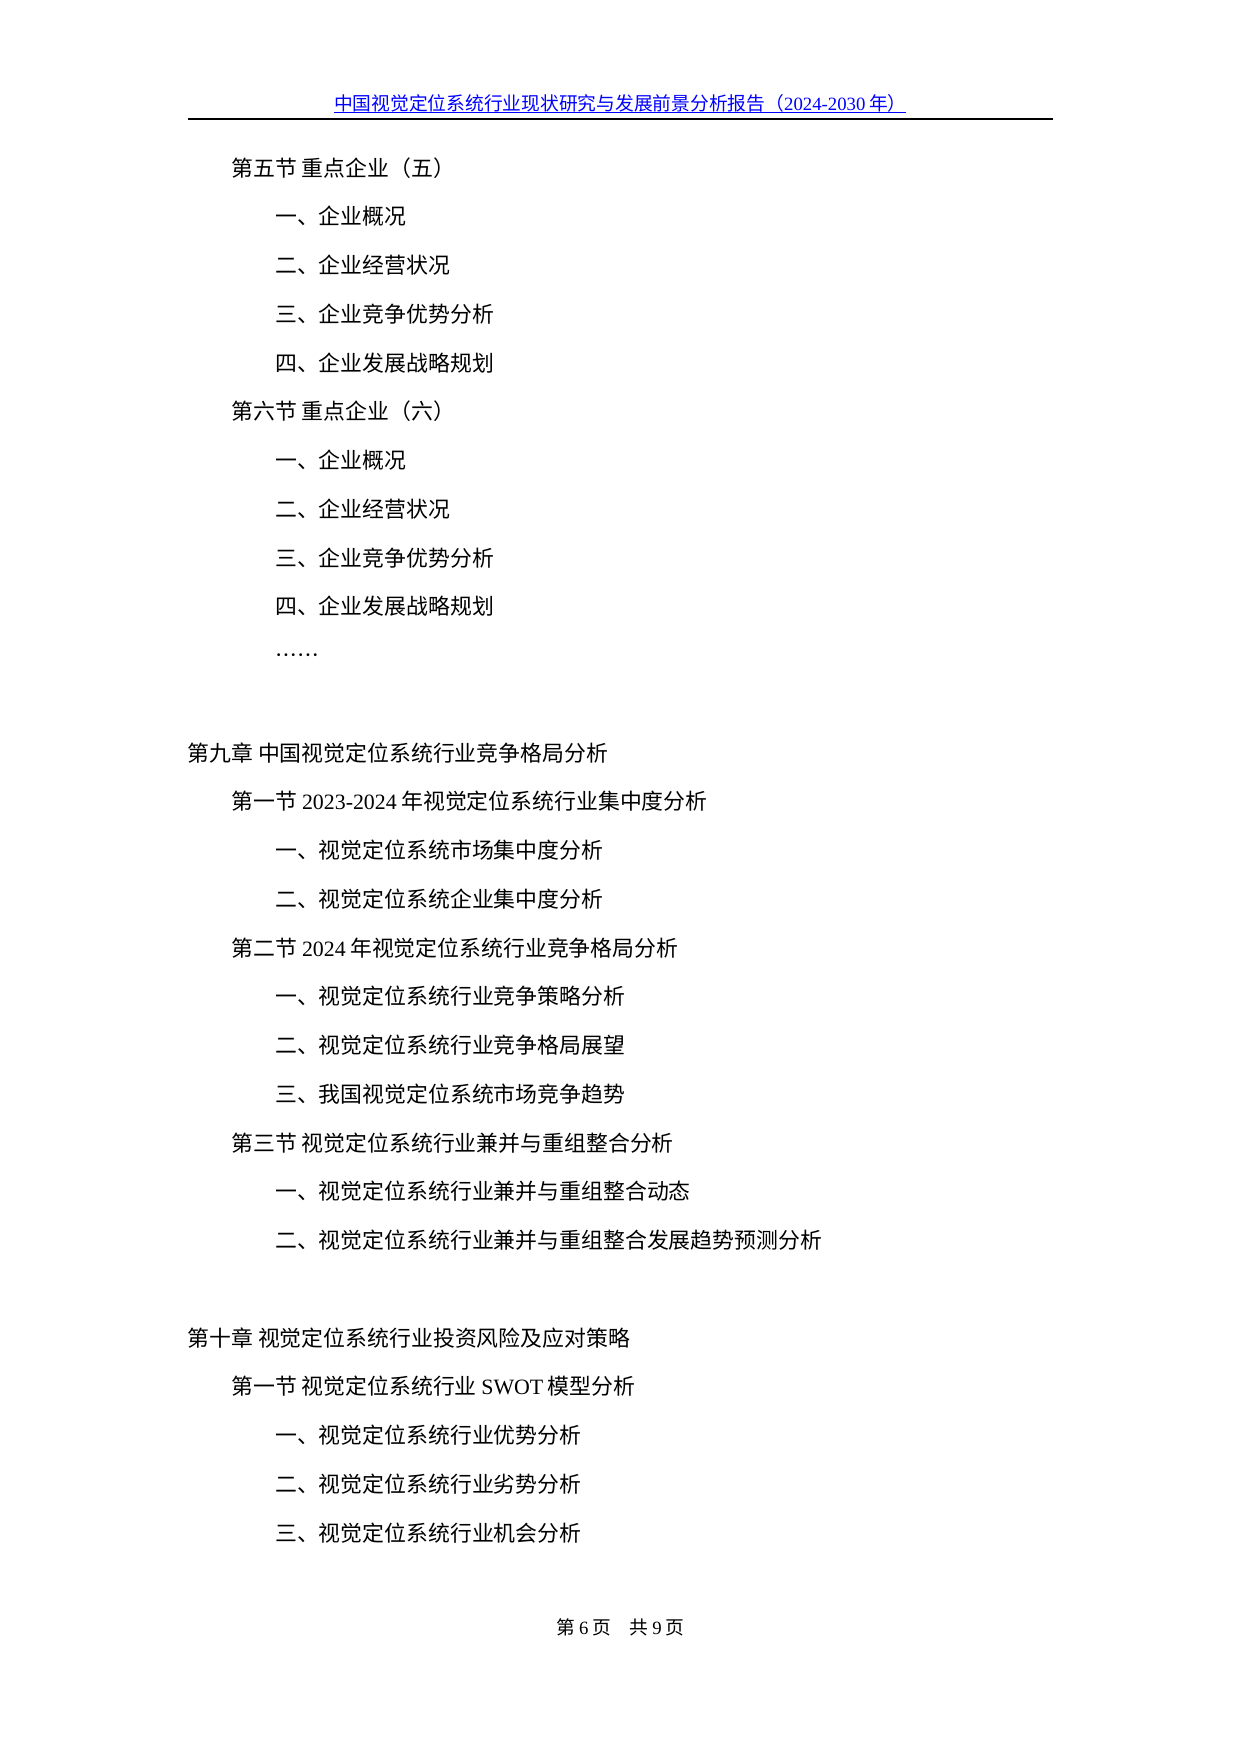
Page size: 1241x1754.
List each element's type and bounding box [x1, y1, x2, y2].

text [187, 150, 1053, 1548]
